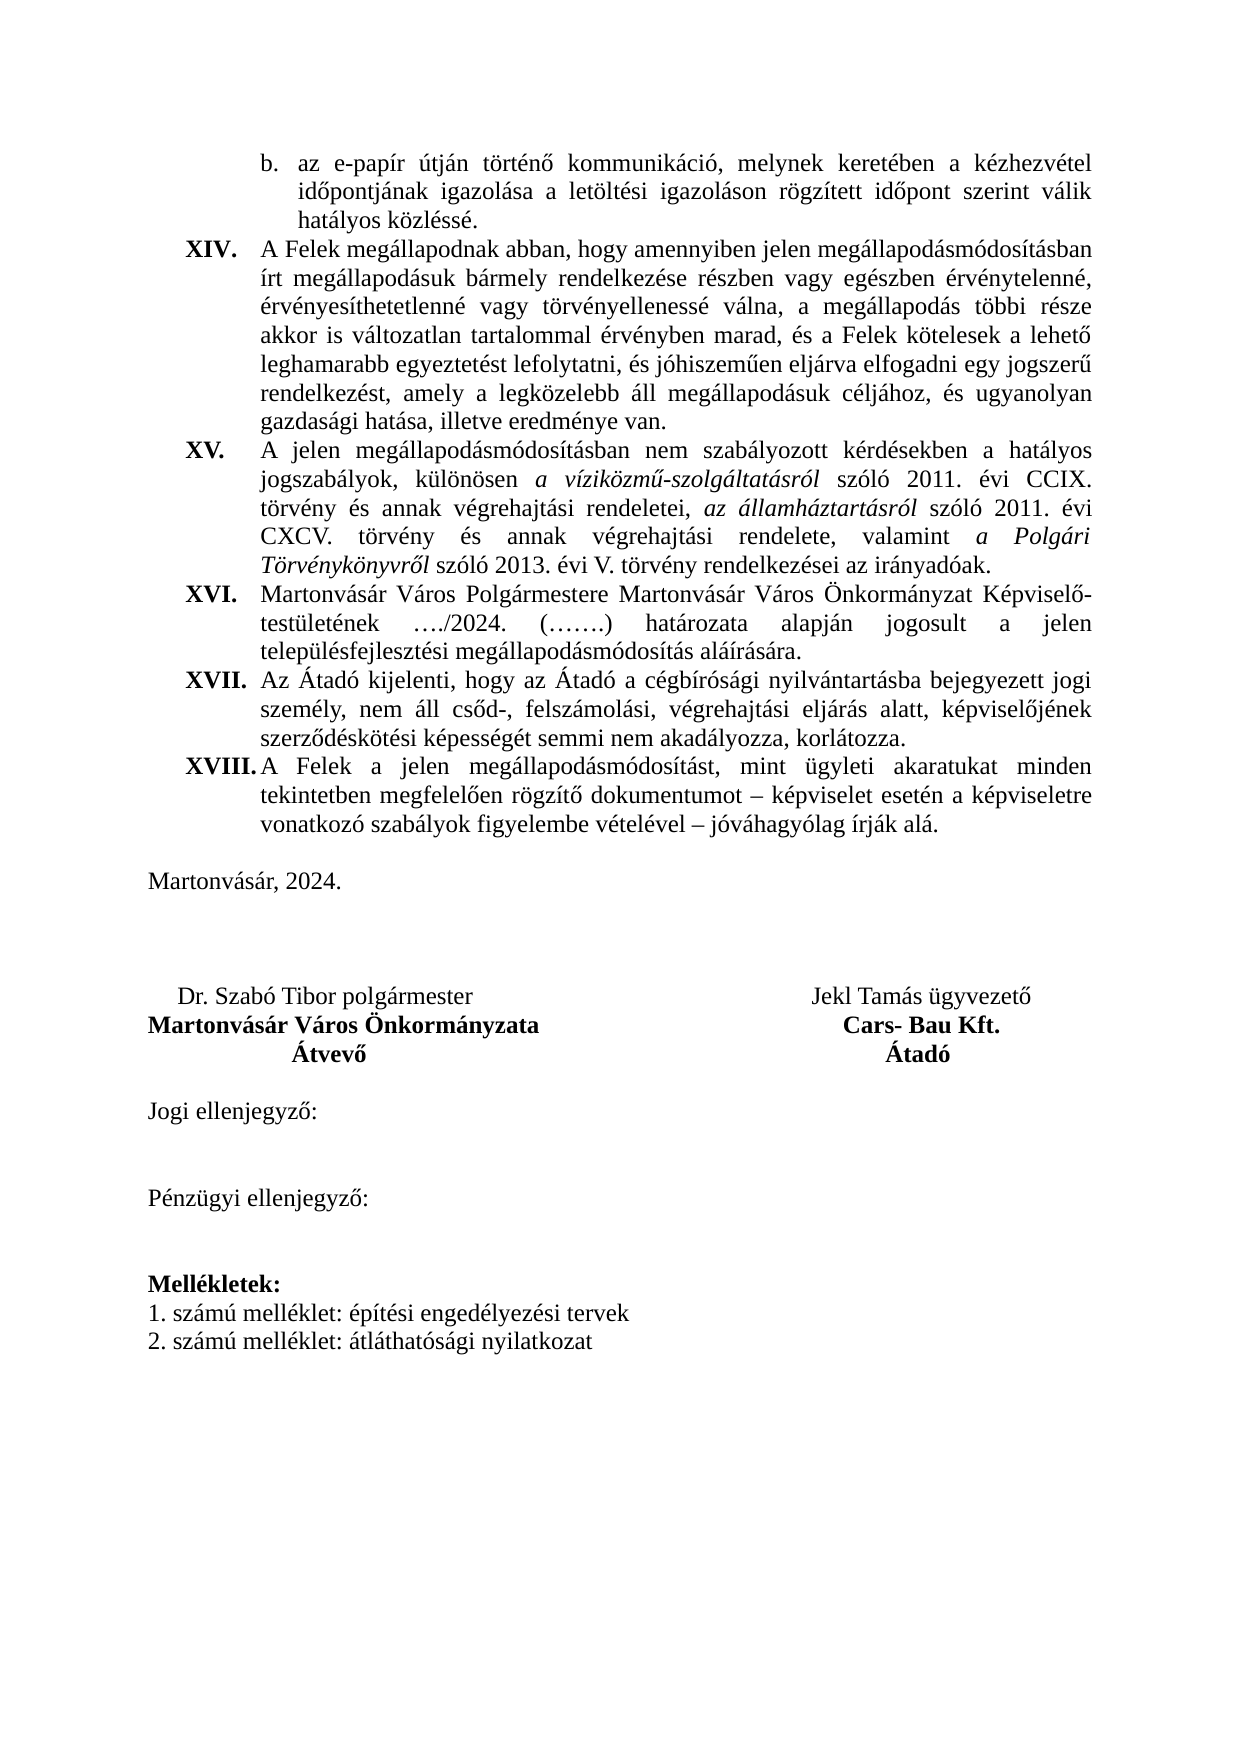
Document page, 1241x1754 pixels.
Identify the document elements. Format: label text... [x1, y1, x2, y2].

list A Felek a jelen megállapodásmódosítást, mint ügyleti akaratukat minden tekintetben megfelelően rögzítő dokumentumot – képviselet esetén a képviseletre vonatkozó szabályok figyelembe vételével – jóváhagyólag írják alá. [185, 751, 1093, 838]
list Az Átadó kijelenti, hogy az Átadó a cégbírósági nyilvántartásba bejegyezett jogi személy, nem áll csőd-, felszámolási, végrehajtási eljárás alatt, képviselőjének szerződéskötési képességét semmi nem akadályozza, korlátozza. [185, 665, 1093, 751]
list A jelen megállapodásmódosításban nem szabályozott kérdésekben a hatályos jogszabályok, különösen a víziközmű-szolgáltatásról szóló 2011. évi CCIX. törvény és annak végrehajtási rendeletei, az államháztartásról szóló 2011. évi CXCV. törvény és annak végrehajtási rendelete, valamint a Polgári Törvénykönyvről szóló 2013. évi V. törvény rendelkezései az irányadóak. [185, 435, 1093, 579]
text Átvevő Átadó [148, 1039, 1093, 1068]
list A Felek megállapodnak abban, hogy amennyiben jelen megállapodásmódosításban írt megállapodásuk bármely rendelkezése részben vagy egészben érvénytelenné, érvényesíthetetlenné vagy törvényellenessé válna, a megállapodás többi része akkor is változatlan tartalommal érvényben marad, és a Felek kötelesek a lehető leghamarabb egyeztetést lefolytatni, és jóhiszeműen eljárva elfogadni egy jogszerű rendelkezést, amely a legközelebb áll megállapodásuk céljához, és ugyanolyan gazdasági hatása, illetve eredménye van. [185, 234, 1093, 435]
text Jogi ellenjegyző: [148, 1096, 1093, 1125]
text Pénzügyi ellenjegyző: [148, 1183, 1093, 1211]
text 2. számú melléklet: átláthatósági nyilatkozat [148, 1326, 1093, 1355]
text Dr. Szabó Tibor polgármester Jekl Tamás ügyvezető [177, 981, 1093, 1010]
subtitle Martonvásár Város Önkormányzata Cars- Bau Kft. [148, 1010, 1093, 1039]
text Martonvásár, 2024. [148, 866, 1093, 895]
list Martonvásár Város Polgármestere Martonvásár Város Önkormányzat Képviselő-testületének …./2024. (…….) határozata alapján jogosult a jelen településfejlesztési megállapodásmódosítás aláírására. [185, 579, 1093, 665]
text Mellékletek: [148, 1269, 1093, 1298]
text 1. számú melléklet: építési engedélyezési tervek [148, 1298, 1093, 1326]
list az e-papír útján történő kommunikáció, melynek keretében a kézhezvétel időpontjának igazolása a letöltési igazoláson rögzített időpont szerint válik hatályos közléssé. [260, 148, 1093, 234]
